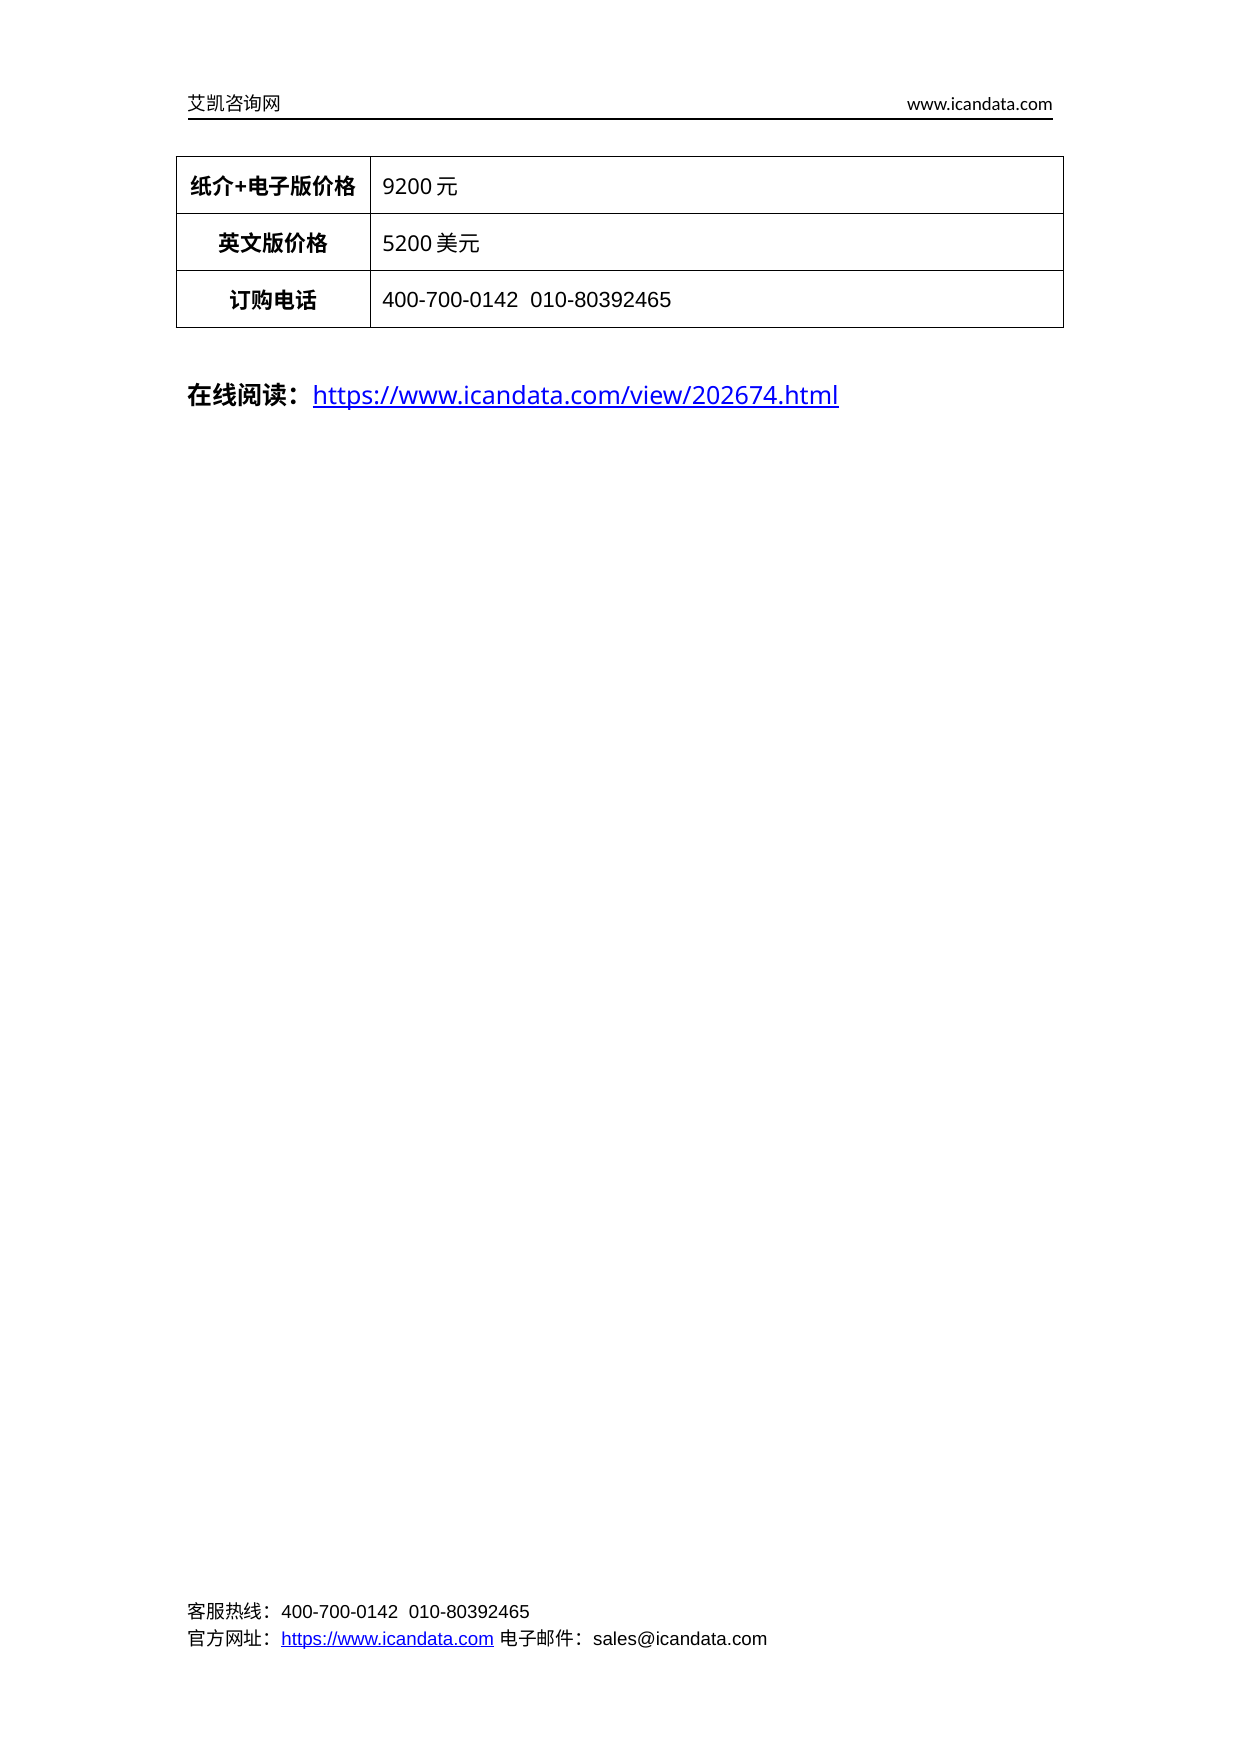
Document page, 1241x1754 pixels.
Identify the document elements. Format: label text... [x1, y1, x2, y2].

text 在线阅读：https://www.icandata.com/view/202674.html [187, 361, 1053, 426]
table_cell 400-700-0142 010-80392465 [371, 271, 1063, 327]
table_cell 5200美元 [371, 214, 1063, 270]
table_cell 英文版价格 [177, 214, 370, 270]
table_cell 纸介+电子版价格 [177, 157, 370, 213]
table_cell 订购电话 [177, 271, 370, 327]
table_cell 9200元 [371, 157, 1063, 213]
